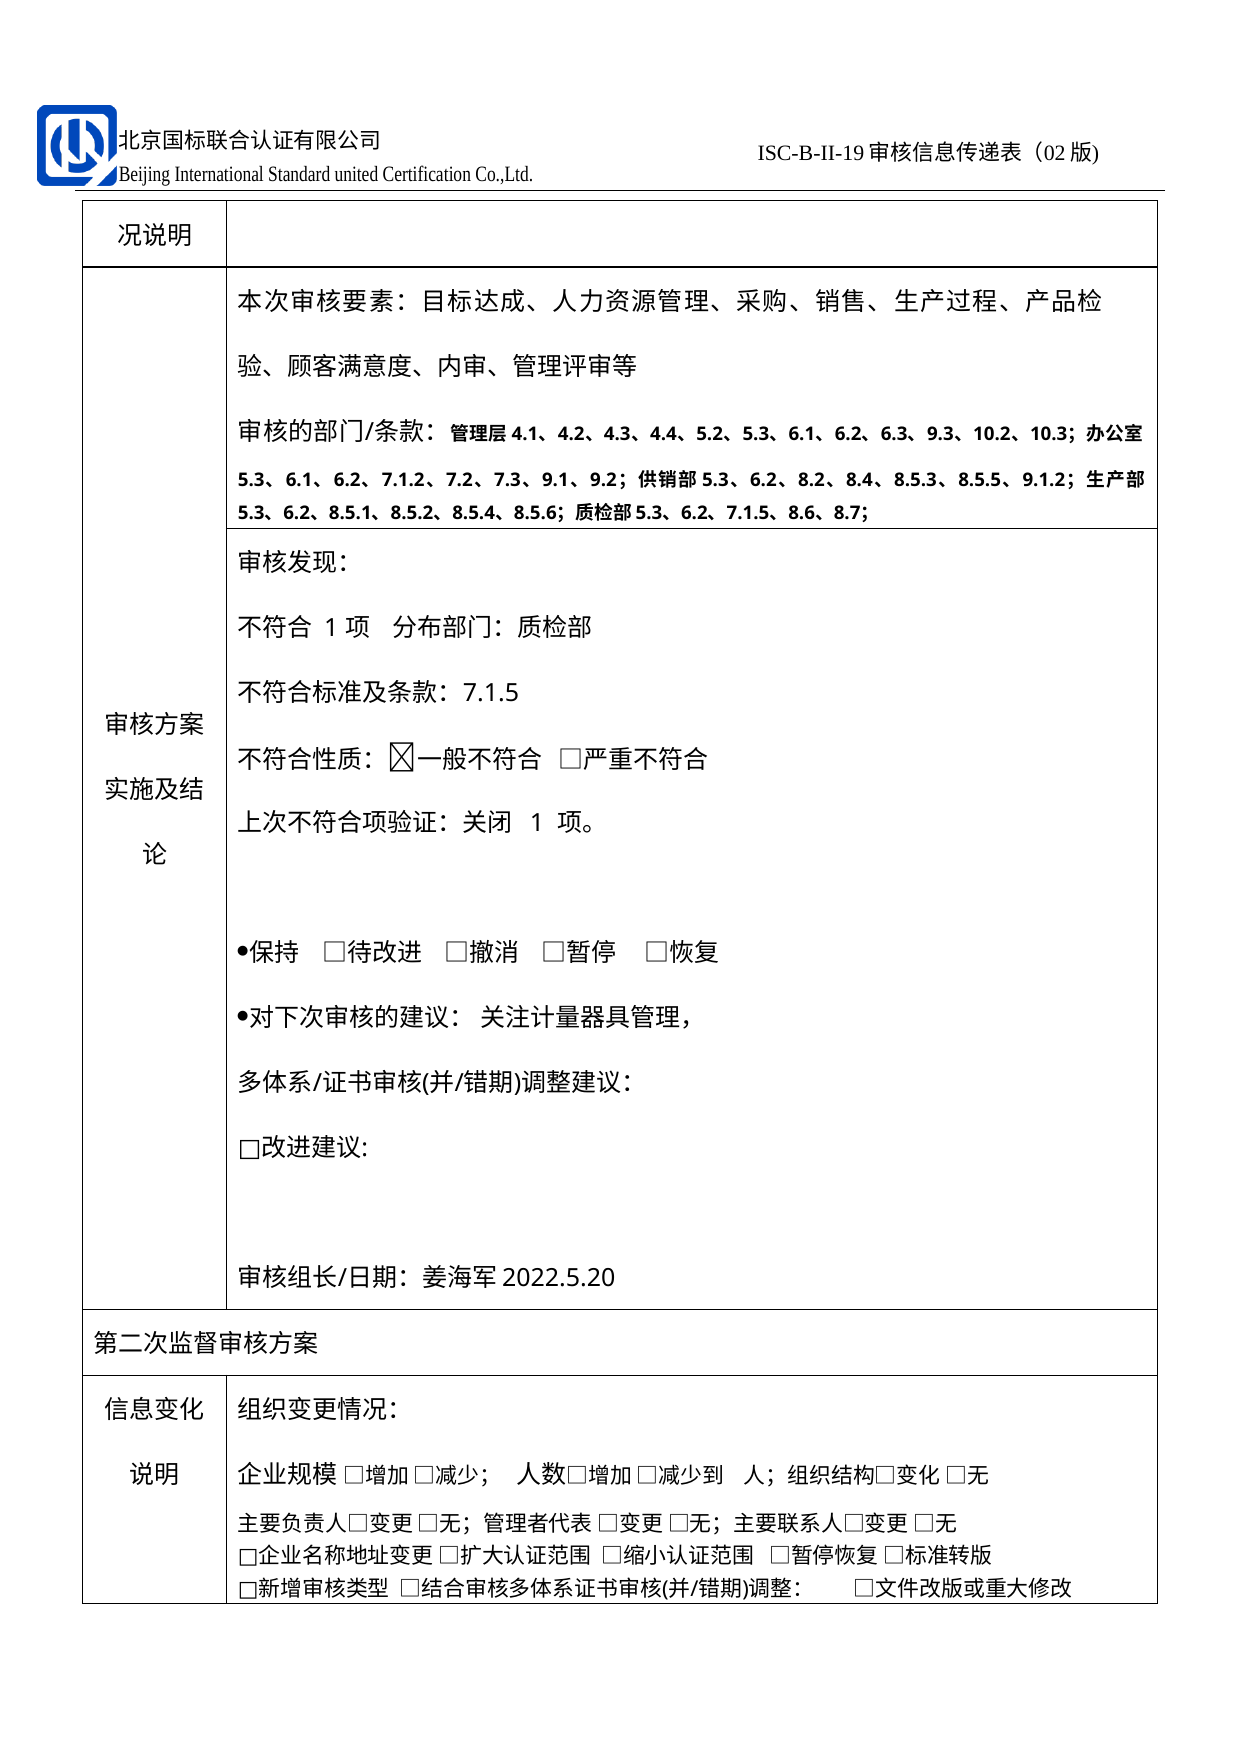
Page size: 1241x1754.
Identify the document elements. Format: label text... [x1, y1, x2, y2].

table_cell 本次审核要素：目标达成、人力资源管理、采购、销售、生产过程、产品检验、顾客满意度、内审、管理评审等 审核的部门/条款：管理层4.1、4.2、4.3、4.4、5.2、5.3、6.1、6.2、6.3、9.3、10.2、10.3；办公室5.3、6.1、6.2、7.1.2、7.2、7.3、9.1、9.2；供销部5.3、6.2、8.2、8.4、8.5.3、8.5.5、9.1.2；生产部5.3、6.2、8.5.1、8.5.2、8.5.4、8.5.6；质检部5.3、6.2、7.1.5、8.6、8.7； [227, 268, 1157, 527]
table_cell 多场所情况说明 [83, 201, 226, 266]
table_cell 审核发现： 不符合 1 项 分布部门：质检部 不符合标准及条款：7.1.5 不符合性质：一般不符合 □严重不符合 上次不符合项验证：关闭 1 项。 保持 □待改进 □撤消 □暂停 □恢复 对下次审核的建议： 关注计量器具管理， 多体系/证书审核(并/错期)调整建议： □改进建议: 审核组长/日期：姜海军2022.5.20 [227, 529, 1157, 1308]
table_cell 审核方案实施及结论 [83, 268, 226, 1308]
table_cell 无 [227, 201, 1157, 266]
table_cell 信息变化说明 [83, 1376, 226, 1603]
picture [37, 105, 117, 186]
table_cell 第二次监督审核方案 [83, 1310, 1157, 1374]
